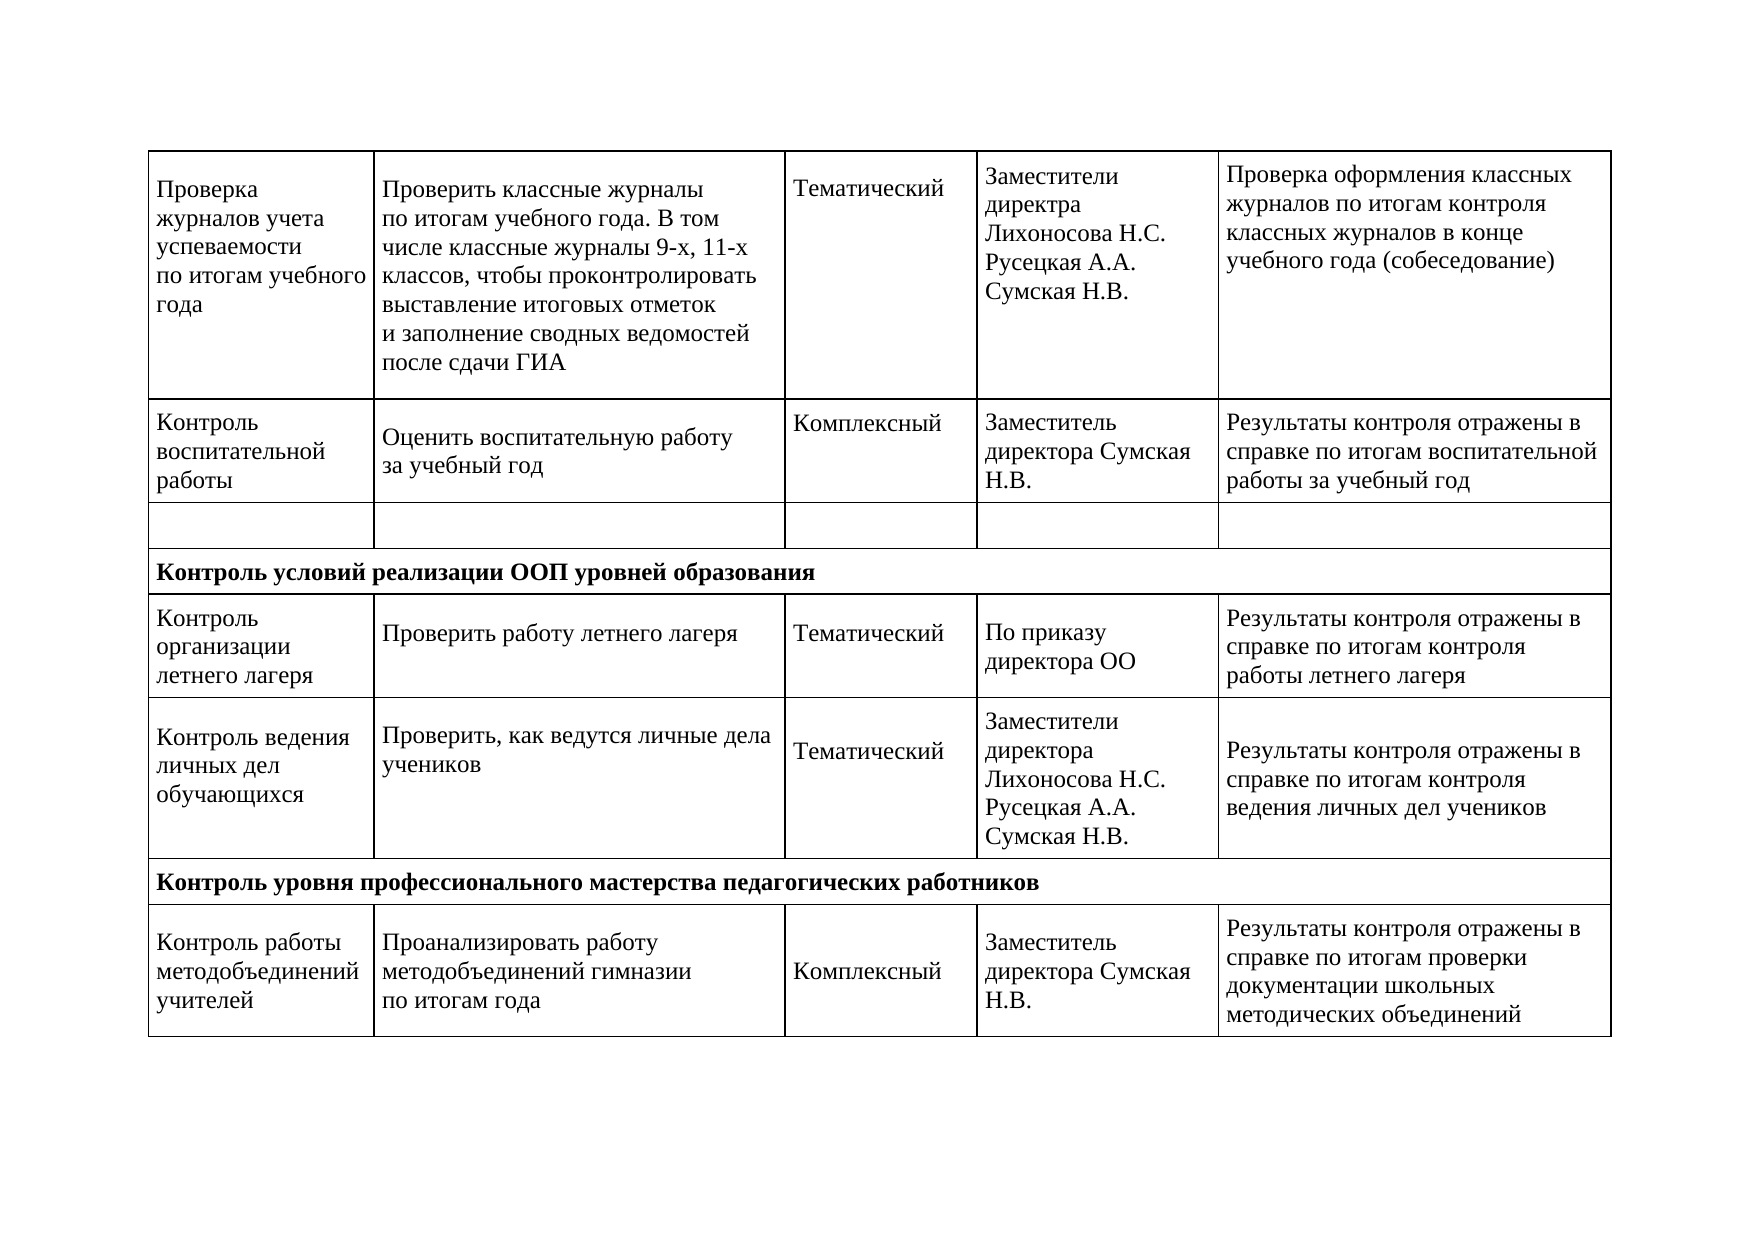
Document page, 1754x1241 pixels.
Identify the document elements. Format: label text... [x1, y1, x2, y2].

table_cell По приказу директора ОО [978, 595, 1218, 697]
table_cell Проверка оформления классных журналов по итогам контроля классных журналов в конце учебного года (собеседование) [1219, 152, 1610, 398]
table_cell Оценить воспитательную работу за учебный год [375, 400, 784, 501]
table_cell Результаты контроля отражены в справке по итогам контроля работы летнего лагеря [1219, 595, 1610, 697]
table_cell [978, 503, 1218, 547]
table_cell [375, 503, 784, 547]
table_cell Тематический [786, 152, 976, 398]
table_cell Результаты контроля отражены в справке по итогам проверки документации школьных методических объединений [1219, 905, 1610, 1036]
table_cell Результаты контроля отражены в справке по итогам контроля ведения личных дел учеников [1219, 698, 1610, 858]
table_cell Проверить классные журналы по итогам учебного года. В том числе классные журналы 9-х, 11-х классов, чтобы проконтролировать выставление итоговых отметок и заполнение сводных ведомостей после сдачи ГИА [375, 152, 784, 398]
table_cell Результаты контроля отражены в справке по итогам воспитательной работы за учебный год [1219, 400, 1610, 501]
table_cell [786, 503, 976, 547]
table_cell [149, 503, 373, 547]
table_cell Тематический [786, 595, 976, 697]
table_cell Контроль условий реализации ООП уровней образования [149, 549, 1610, 593]
table_cell Контроль работы методобъединений учителей [149, 905, 373, 1036]
table_cell Проверка журналов учета успеваемости по итогам учебного года [149, 152, 373, 398]
table_cell Проверить работу летнего лагеря [375, 595, 784, 697]
table_cell Комплексный [786, 400, 976, 501]
table_cell [1219, 503, 1610, 547]
table_cell Тематический [786, 698, 976, 858]
table_cell Контроль организации летнего лагеря [149, 595, 373, 697]
table_cell Комплексный [786, 905, 976, 1036]
table_cell Заместители директора Лихоносова Н.С. Русецкая А.А. Сумская Н.В. [978, 698, 1218, 858]
table_cell Контроль уровня профессионального мастерства педагогических работников [149, 859, 1610, 904]
table_cell Проанализировать работу методобъединений гимназии по итогам года [375, 905, 784, 1036]
table_cell Заместитель директора Сумская Н.В. [978, 400, 1218, 501]
table_cell Проверить, как ведутся личные дела учеников [375, 698, 784, 858]
table_cell Контроль ведения личных дел обучающихся [149, 698, 373, 858]
table_cell Заместители директра Лихоносова Н.С. Русецкая А.А. Сумская Н.В. [978, 152, 1218, 398]
table_cell Контроль воспитательной работы [149, 400, 373, 501]
table_cell Заместитель директора Сумская Н.В. [978, 905, 1218, 1036]
